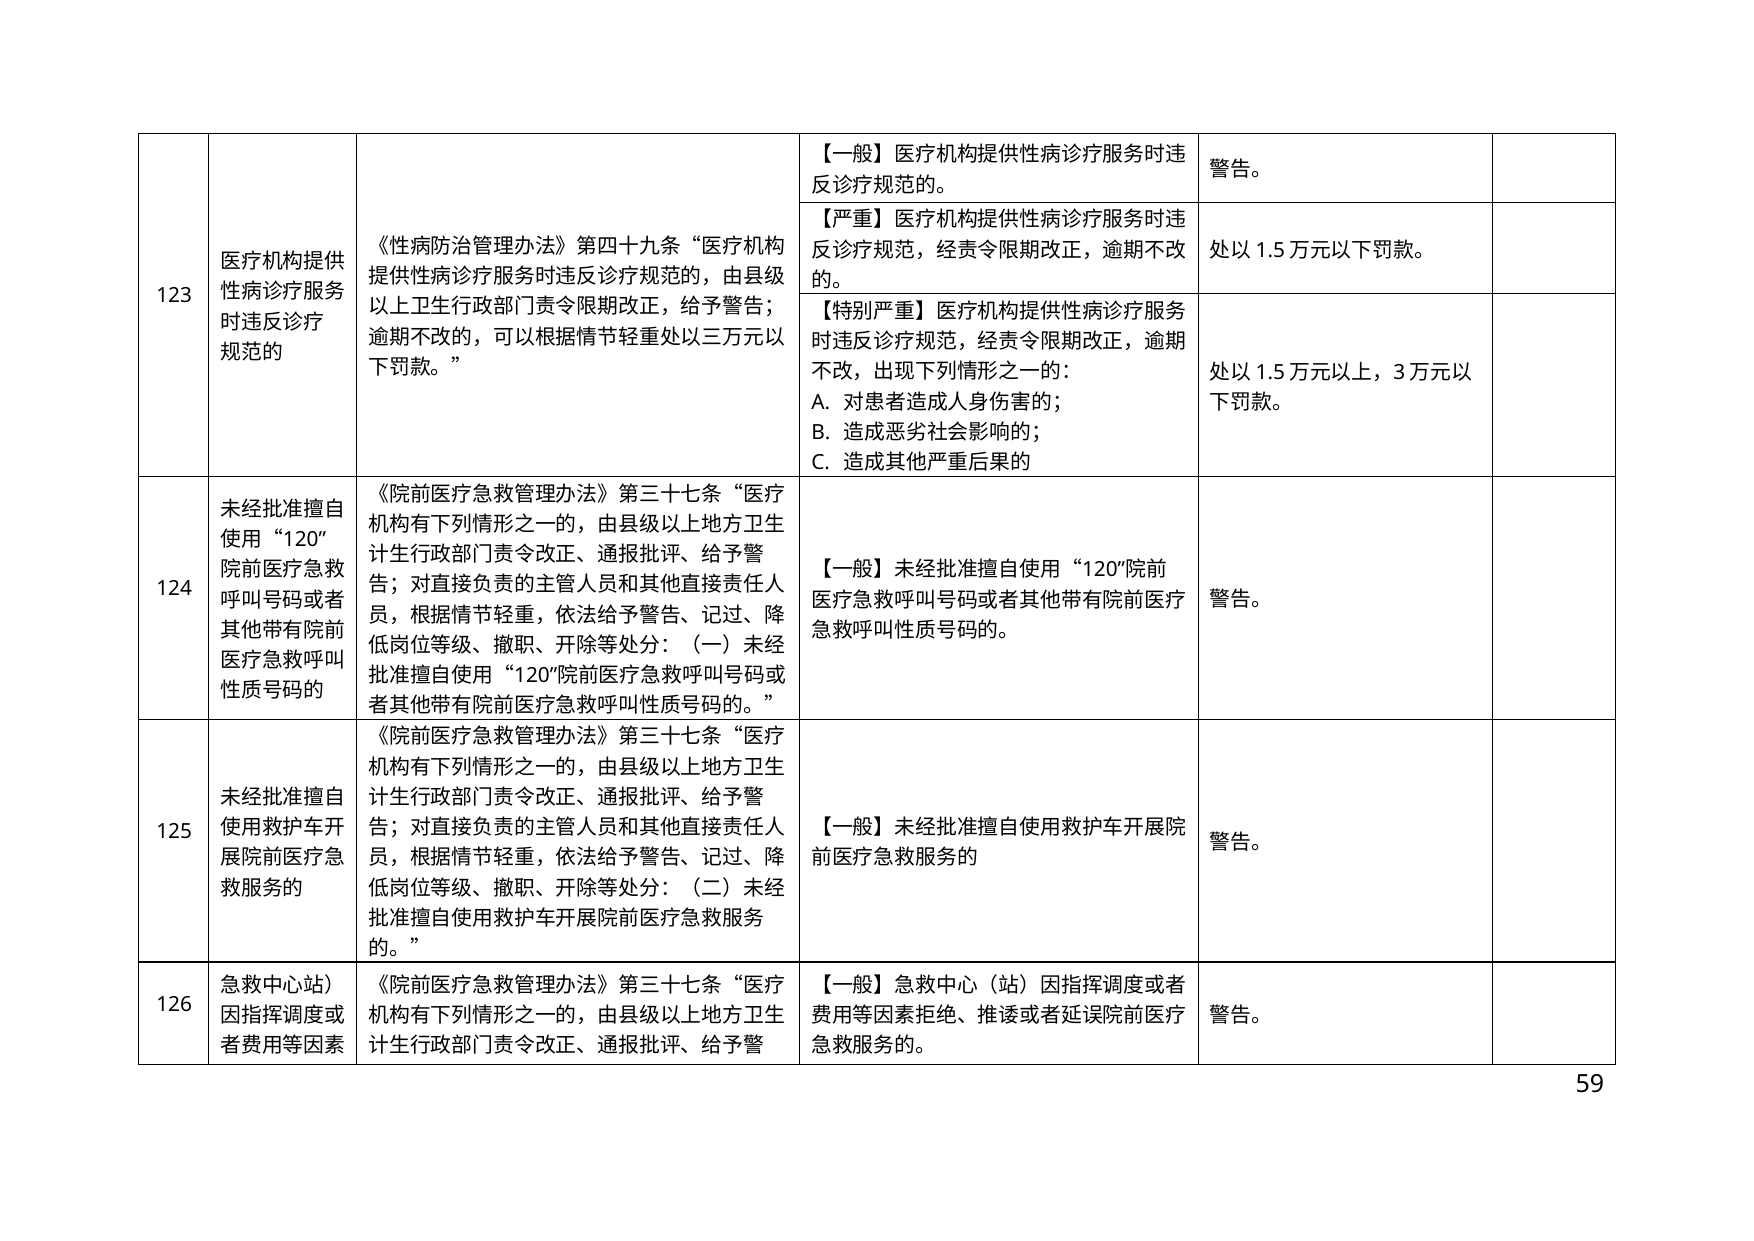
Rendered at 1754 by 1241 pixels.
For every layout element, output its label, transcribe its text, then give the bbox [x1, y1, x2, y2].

table_cell 处以1.5万元以上，3万元以下罚款。 [1199, 294, 1492, 476]
table_cell 处以1.5万元以下罚款。 [1199, 203, 1492, 293]
table_cell [1493, 203, 1615, 293]
table_cell 【特别严重】医疗机构提供性病诊疗服务时违反诊疗规范，经责令限期改正，逾期不改，出现下列情形之一的： 对患者造成人身伤害的； 造成恶劣社会影响的； 造成其他严重后果的 [800, 294, 1198, 476]
table_cell 警告。 [1199, 477, 1492, 719]
table_cell 【一般】未经批准擅自使用救护车开展院前医疗急救服务的 [800, 720, 1198, 961]
table_cell [1493, 963, 1615, 1064]
table_cell 《院前医疗急救管理办法》第三十七条“医疗机构有下列情形之一的，由县级以上地方卫生计生行政部门责令改正、通报批评、给予警告；对直接负责的主管人员和其他直接责任人员，根据情节轻重，依法给予警告、记过、降低岗位等级、撤职、开除等处分：（二）未经批准擅自使用救护车开展院前医疗急救服务的。” [357, 720, 799, 961]
table_cell 未经批准擅自使用救护车开展院前医疗急救服务的 [209, 720, 356, 961]
table_cell 【一般】未经批准擅自使用“120”院前医疗急救呼叫号码或者其他带有院前医疗急救呼叫性质号码的。 [800, 477, 1198, 719]
table_cell [1493, 134, 1615, 202]
table_cell 125 [139, 720, 208, 961]
table_cell [1493, 720, 1615, 961]
table_cell 警告。 [1199, 963, 1492, 1064]
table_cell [357, 963, 799, 1064]
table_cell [209, 963, 356, 1064]
table_cell 未经批准擅自使用“120”院前医疗急救呼叫号码或者其他带有院前医疗急救呼叫性质号码的 [209, 477, 356, 719]
table_cell 警告。 [1199, 134, 1492, 202]
table_cell 124 [139, 477, 208, 719]
table_cell 医疗机构提供性病诊疗服务时违反诊疗 规范的 [209, 134, 356, 476]
table_cell 126 [139, 963, 208, 1064]
table_cell 《性病防治管理办法》第四十九条“医疗机构提供性病诊疗服务时违反诊疗规范的，由县级以上卫生行政部门责令限期改正，给予警告；逾期不改的，可以根据情节轻重处以三万元以下罚款。” [357, 134, 799, 476]
table_cell 警告。 [1199, 720, 1492, 961]
table_cell [1493, 294, 1615, 476]
table_cell 【一般】医疗机构提供性病诊疗服务时违反诊疗规范的。 [800, 134, 1198, 202]
table_cell 【严重】医疗机构提供性病诊疗服务时违反诊疗规范，经责令限期改正，逾期不改的。 [800, 203, 1198, 293]
table_cell [1493, 477, 1615, 719]
table_cell 《院前医疗急救管理办法》第三十七条“医疗机构有下列情形之一的，由县级以上地方卫生计生行政部门责令改正、通报批评、给予警告；对直接负责的主管人员和其他直接责任人员，根据情节轻重，依法给予警告、记过、降低岗位等级、撤职、开除等处分：（一）未经批准擅自使用“120”院前医疗急救呼叫号码或者其他带有院前医疗急救呼叫性质号码的。” [357, 477, 799, 719]
table_cell 123 [139, 134, 208, 476]
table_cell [800, 963, 1198, 1064]
